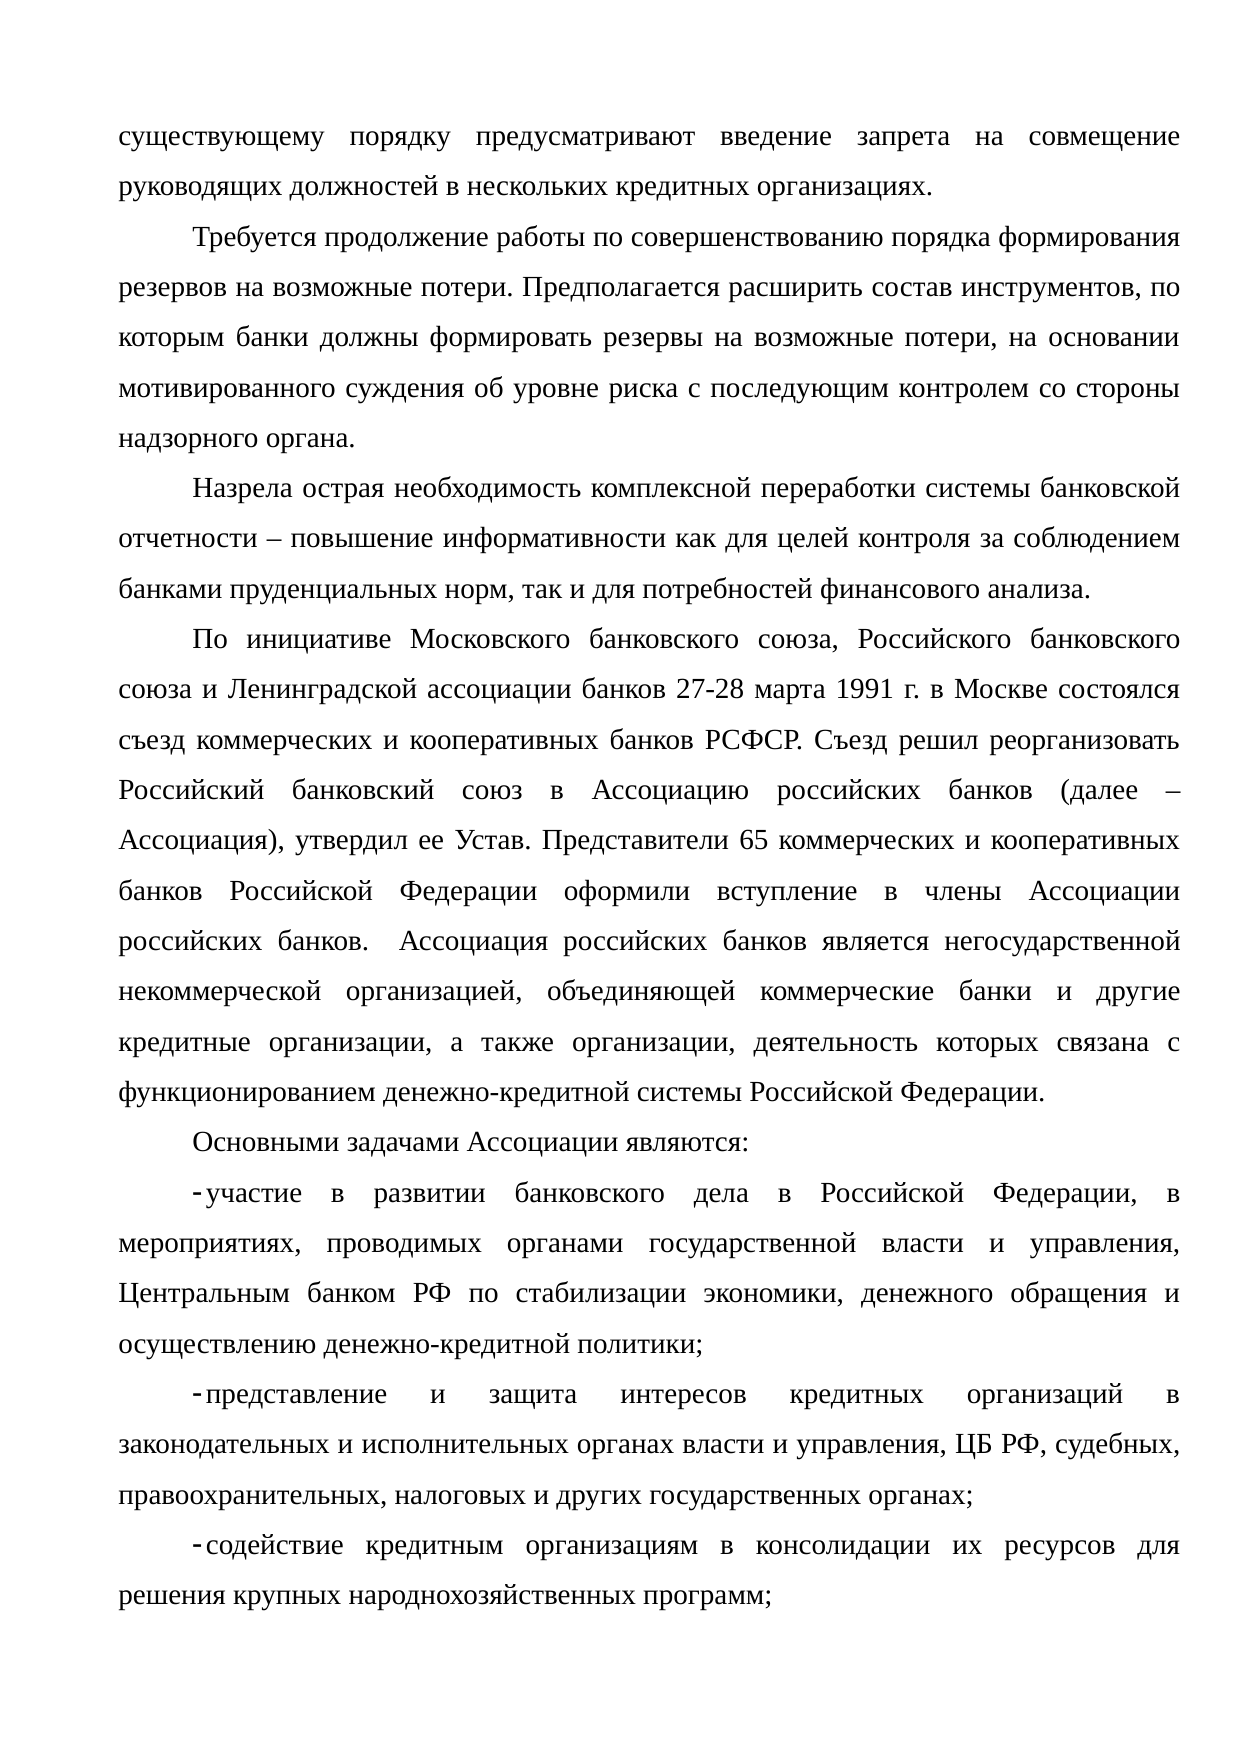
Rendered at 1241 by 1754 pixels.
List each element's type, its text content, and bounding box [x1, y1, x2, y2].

text По инициативе Московского банковского союза, Российского банковского союза и Ленинградской ассоциации банков 27-28 марта 1991 г. в Москве состоялся съезд коммерческих и кооперативных банков РСФСР. Съезд решил реорганизовать Российский банковский союз в Ассоциацию российских банков (далее – Ассоциация), утвердил ее Устав. Представители 65 коммерческих и кооперативных банков Российской Федерации оформили вступление в члены Ассоциации российских банков. Ассоциация российских банков является негосударственной некоммерческой организацией, объединяющей коммерческие банки и другие кредитные организации, а также организации, деятельность которых связана с функционированием денежно-кредитной системы Российской Федерации. [118, 621, 1181, 1108]
list представление и защита интересов кредитных организаций в законодательных и исполнительных органах власти и управления, ЦБ РФ, судебных, правоохранительных, налоговых и других государственных органах; [118, 1376, 1181, 1510]
text Назрела острая необходимость комплексной переработки системы банковской отчетности – повышение информативности как для целей контроля за соблюдением банками пруденциальных норм, так и для потребностей финансового анализа. [118, 470, 1181, 604]
text Требуется продолжение работы по совершенствованию порядка формирования резервов на возможные потери. Предполагается расширить состав инструментов, по которым банки должны формировать резервы на возможные потери, на основании мотивированного суждения об уровне риска с последующим контролем со стороны надзорного органа. [118, 219, 1181, 453]
list содействие кредитным организациям в консолидации их ресурсов для решения крупных народнохозяйственных программ; [118, 1527, 1181, 1611]
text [118, 118, 1181, 202]
text Основными задачами Ассоциации являются: [118, 1124, 1181, 1158]
list участие в развитии банковского дела в Российской Федерации, в мероприятиях, проводимых органами государственной власти и управления, Центральным банком РФ по стабилизации экономики, денежного обращения и осуществлению денежно-кредитной политики; [118, 1175, 1181, 1359]
